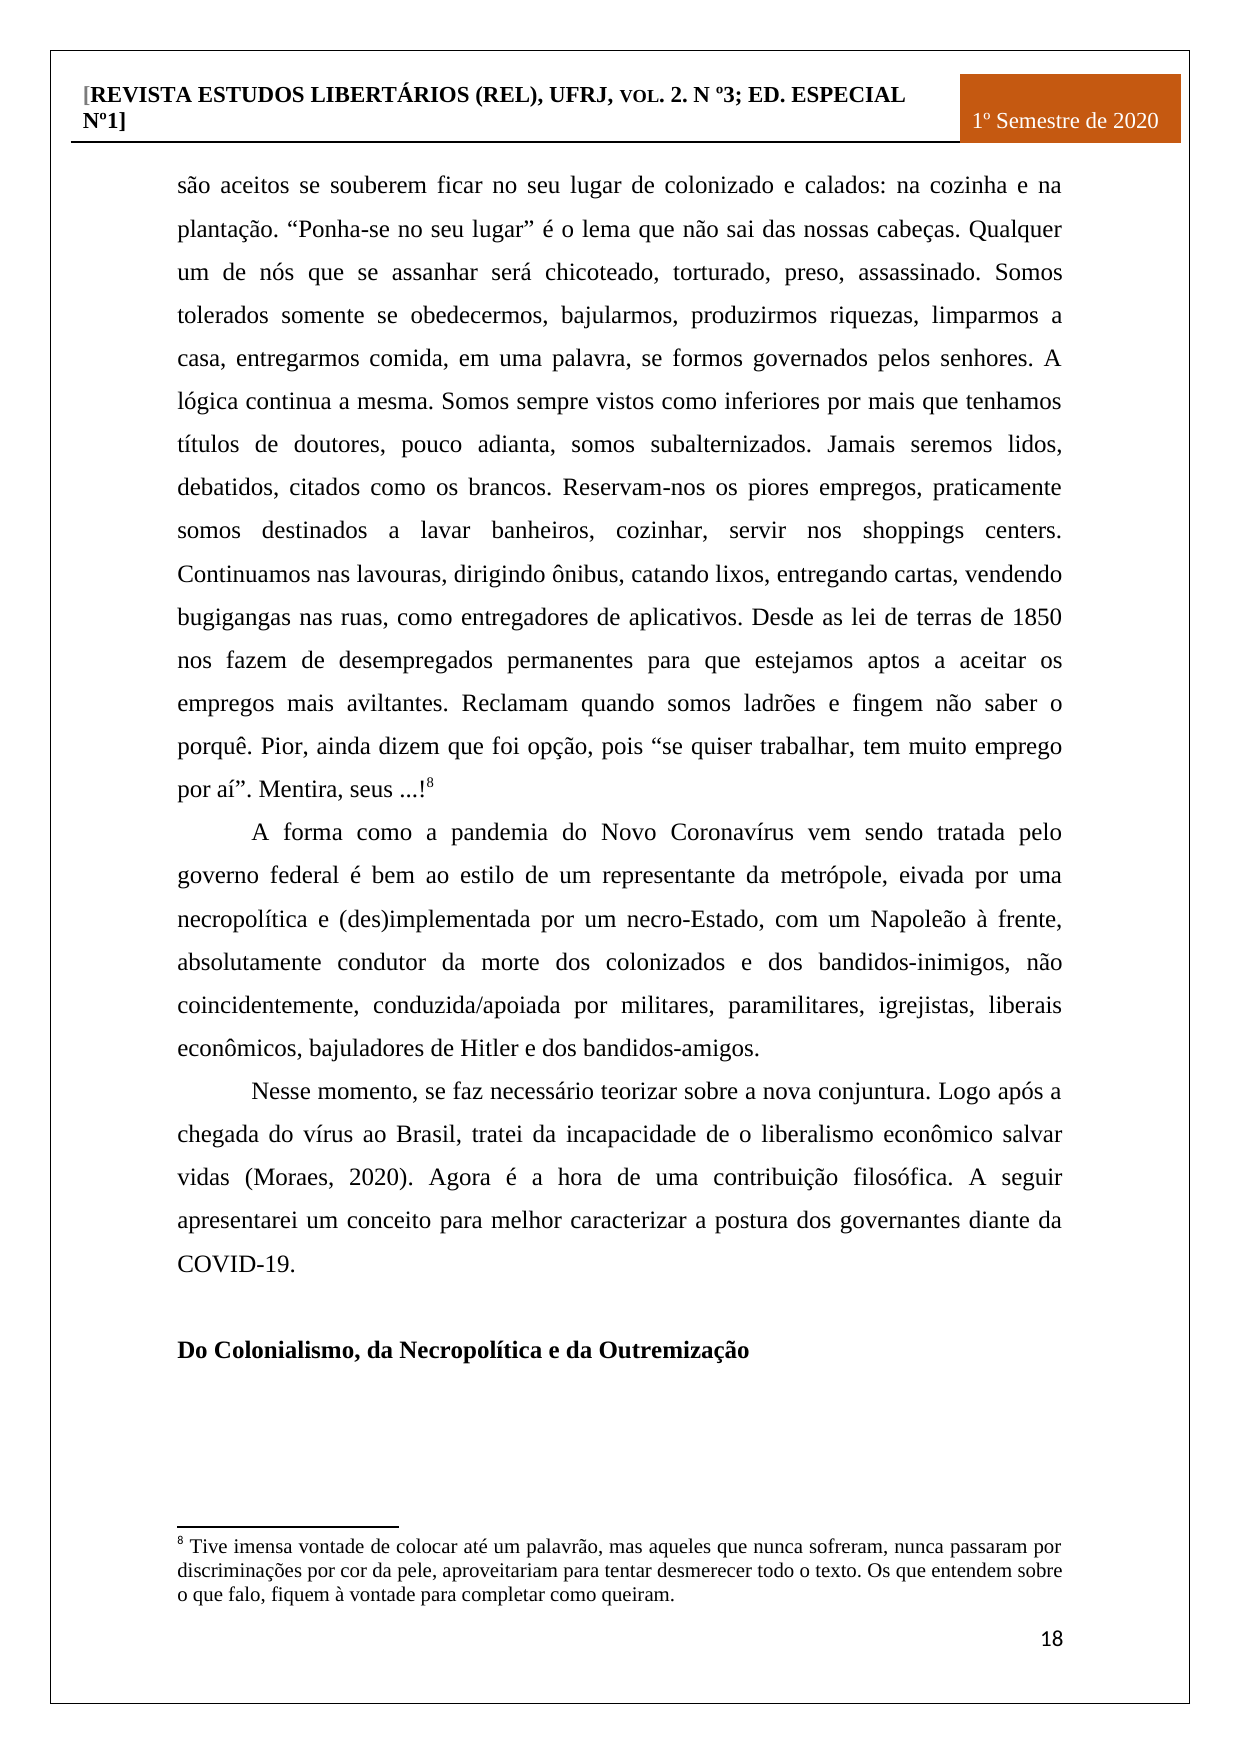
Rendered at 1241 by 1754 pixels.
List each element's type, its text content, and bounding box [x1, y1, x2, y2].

text A forma como a pandemia do Novo Coronavírus vem sendo tratada pelo governo federal é bem ao estilo de um representante da metrópole, eivada por uma necropolítica e (des)implementada por um necro-Estado, com um Napoleão à frente, absolutamente condutor da morte dos colonizados e dos bandidos-inimigos, não coincidentemente, conduzida/apoiada por militares, paramilitares, igrejistas, liberais econômicos, bajuladores de Hitler e dos bandidos-amigos. [177, 817, 1063, 1062]
text Do Colonialismo, da Necropolítica e da Outremização [177, 1335, 1063, 1364]
text Nesse momento, se faz necessário teorizar sobre a nova conjuntura. Logo após a chegada do vírus ao Brasil, tratei da incapacidade de o liberalismo econômico salvar vidas (Moraes, 2020). Agora é a hora de uma contribuição filosófica. A seguir apresentarei um conceito para melhor caracterizar a postura dos governantes diante da COVID-19. [177, 1076, 1063, 1277]
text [177, 171, 1063, 803]
